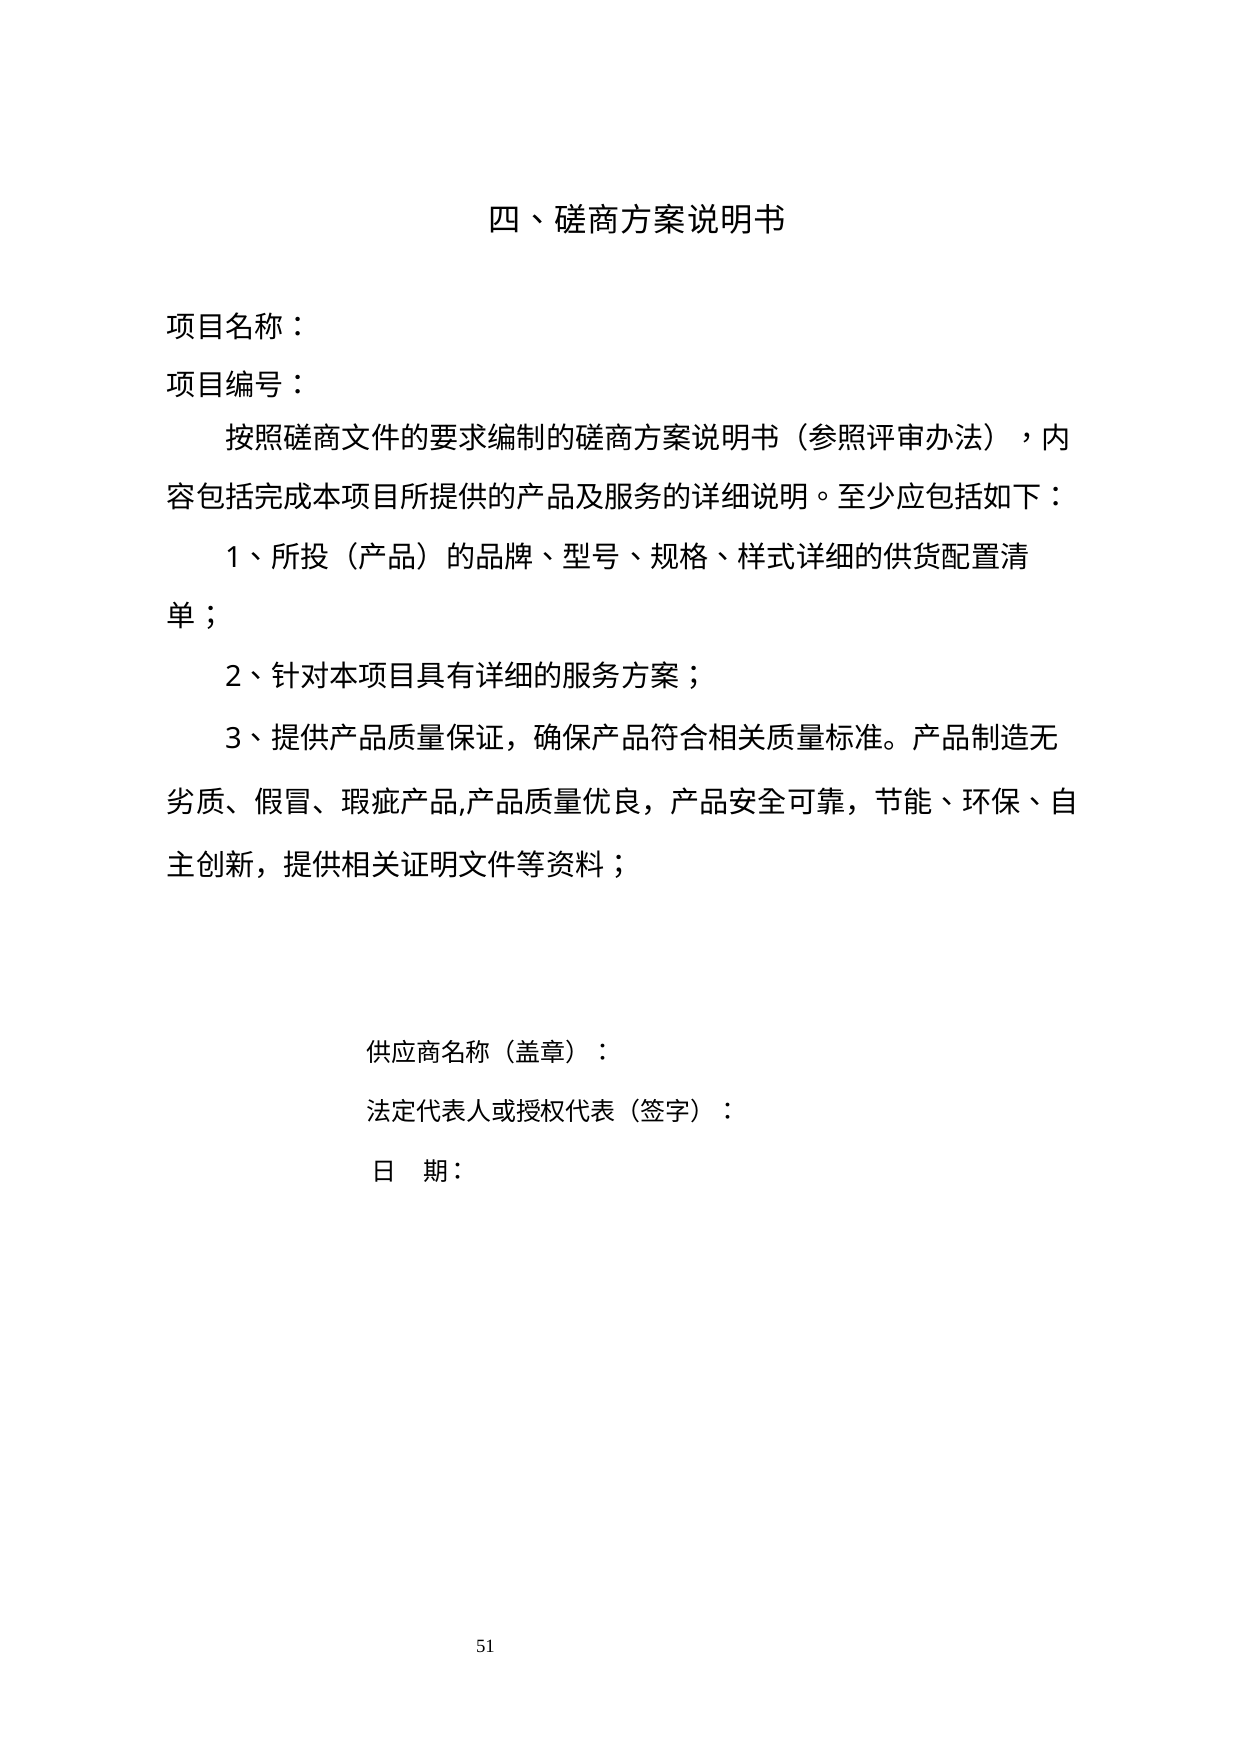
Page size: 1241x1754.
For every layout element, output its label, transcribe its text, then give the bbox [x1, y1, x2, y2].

text 供应商名称（盖章）： [366, 1035, 1085, 1069]
text 按照磋商文件的要求编制的磋商方案说明书（参照评审办法），内容包括完成本项目所提供的产品及服务的详细说明。至少应包括如下： [167, 417, 1085, 516]
text 3、提供产品质量保证，确保产品符合相关质量标准。产品制造无劣质、假冒、瑕疵产品,产品质量优良，产品安全可靠，节能、环保、自主创新，提供相关证明文件等资料； [167, 715, 1085, 884]
text 日 期： [371, 1156, 1085, 1187]
text 四、磋商方案说明书 [488, 199, 1085, 240]
list 所投（产品）的品牌、型号、规格、样式详细的供货配置清单； [167, 536, 1085, 635]
text 项目名称： [167, 301, 1085, 346]
text 2、针对本项目具有详细的服务方案； [167, 655, 1085, 695]
text 项目编号： [167, 359, 1085, 405]
text 法定代表人或授权代表（签字）： [366, 1096, 1085, 1127]
